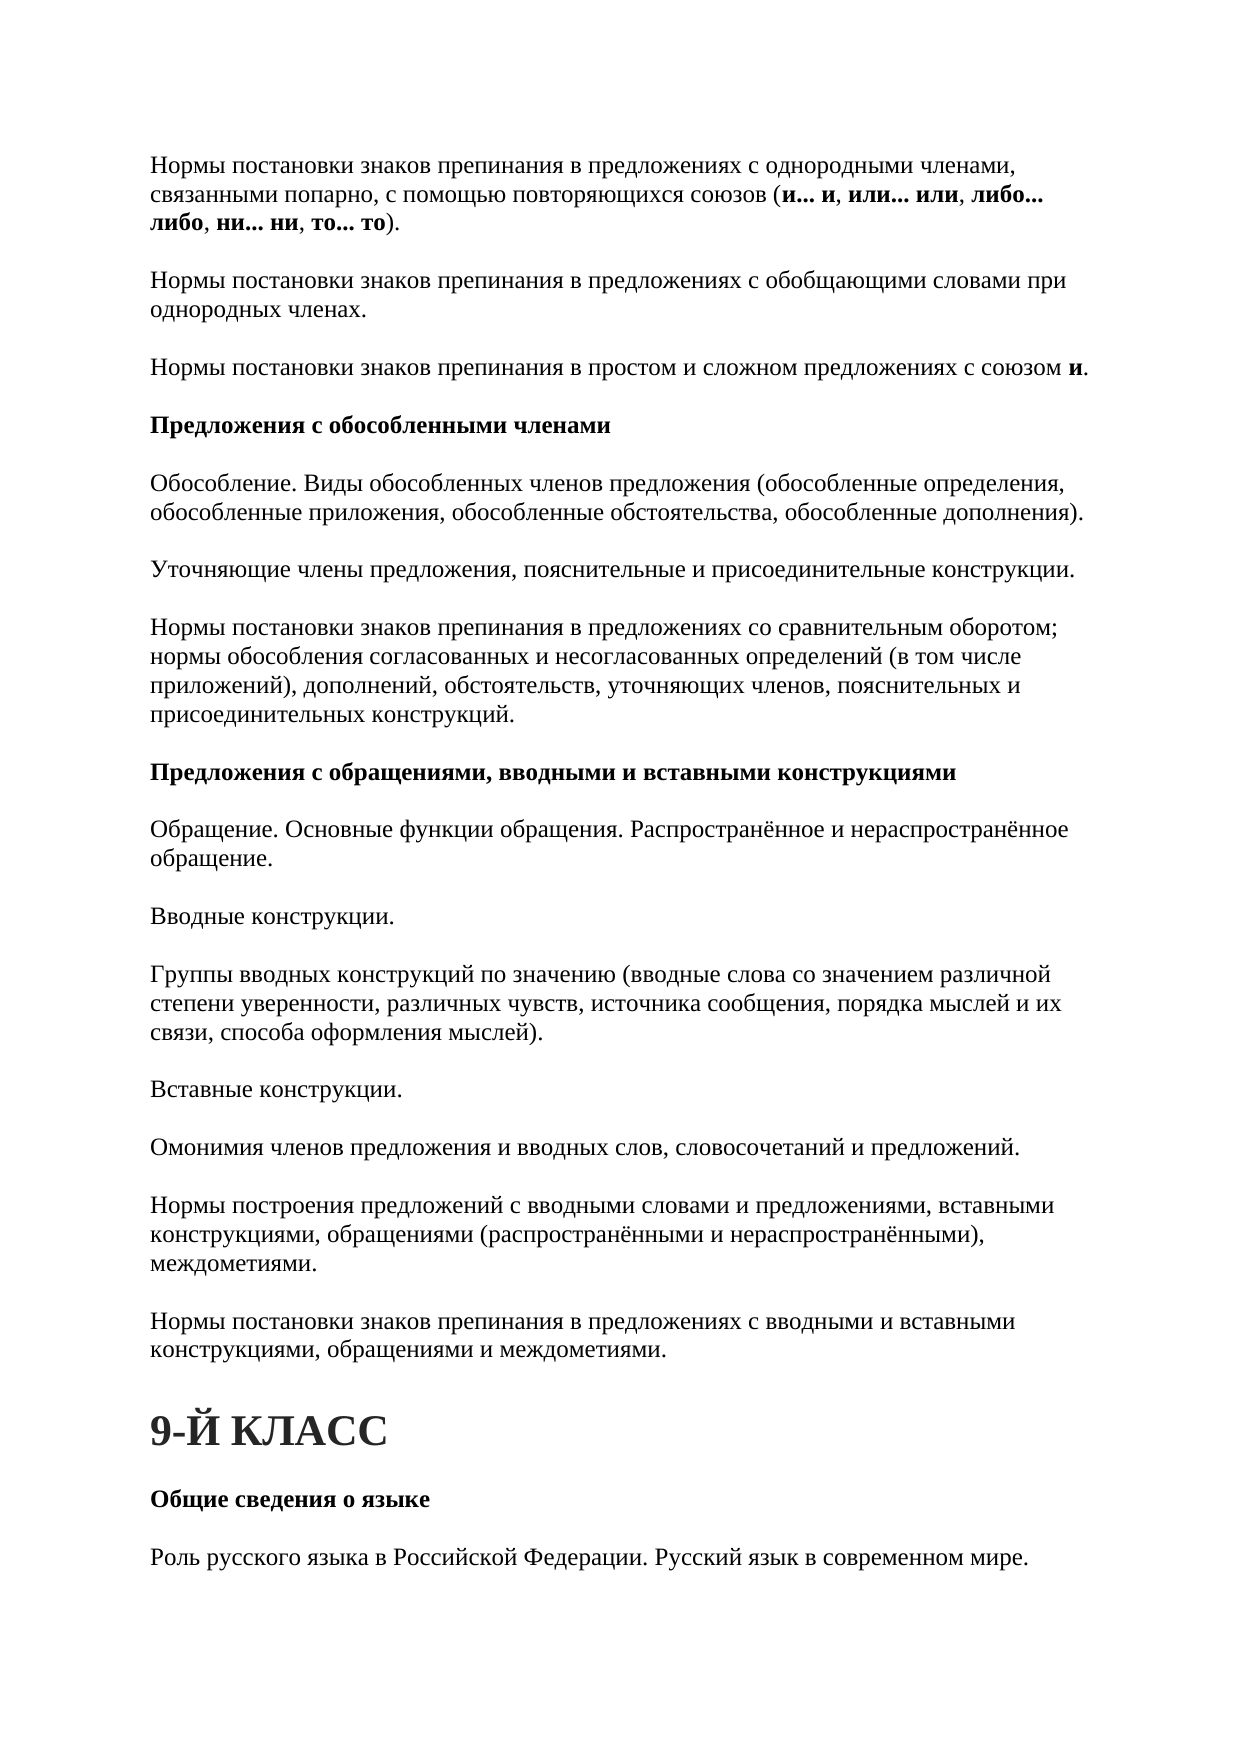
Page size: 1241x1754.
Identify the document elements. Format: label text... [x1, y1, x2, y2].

text Нормы постановки знаков препинания в предложениях со сравнительным оборотом; нормы обособления согласованных и несогласованных определений (в том числе приложений), дополнений, обстоятельств, уточняющих членов, пояснительных и присоединительных конструкций. [150, 612, 1090, 727]
text Роль русского языка в Российской Федерации. Русский язык в современном мире. [150, 1542, 1090, 1571]
text Обособление. Виды обособленных членов предложения (обособленные определения, обособленные приложения, обособленные обстоятельства, обособленные дополнения). [150, 468, 1090, 525]
text Нормы построения предложений с вводными словами и предложениями, вставными конструкциями, обращениями (распространёнными и нераспространёнными), междометиями. [150, 1190, 1090, 1277]
text Омонимия членов предложения и вводных слов, словосочетаний и предложений. [150, 1132, 1090, 1161]
text Нормы постановки знаков препинания в предложениях с однородными членами, связанными попарно, с помощью повторяющихся союзов (и... и, или... или, либo... либo, ни... ни, тo... тo). [150, 150, 1090, 236]
text Уточняющие члены предложения, пояснительные и присоединительные конструкции. [150, 554, 1090, 583]
text Обращение. Основные функции обращения. Распространённое и нераспространённое обращение. [150, 814, 1090, 872]
text Нормы постановки знаков препинания в предложениях с обобщающими словами при однородных членах. [150, 265, 1090, 323]
text Нормы постановки знаков препинания в предложениях с вводными и вставными конструкциями, обращениями и междометиями. [150, 1306, 1090, 1363]
text Вводные конструкции. [150, 901, 1090, 930]
text Группы вводных конструкций по значению (вводные слова со значением различной степени уверенности, различных чувств, источника сообщения, порядка мыслей и их связи, способа оформления мыслей). [150, 959, 1090, 1045]
text Вставные конструкции. [150, 1074, 1090, 1103]
text Предложения с обращениями, вводными и вставными конструкциями [150, 757, 1090, 785]
text Общие сведения о языке [150, 1484, 1090, 1513]
text Предложения с обособленными членами [150, 410, 1090, 439]
text 9-Й КЛАСС [150, 1392, 1090, 1455]
text Нормы постановки знаков препинания в простом и сложном предложениях с союзом и. [150, 352, 1090, 381]
